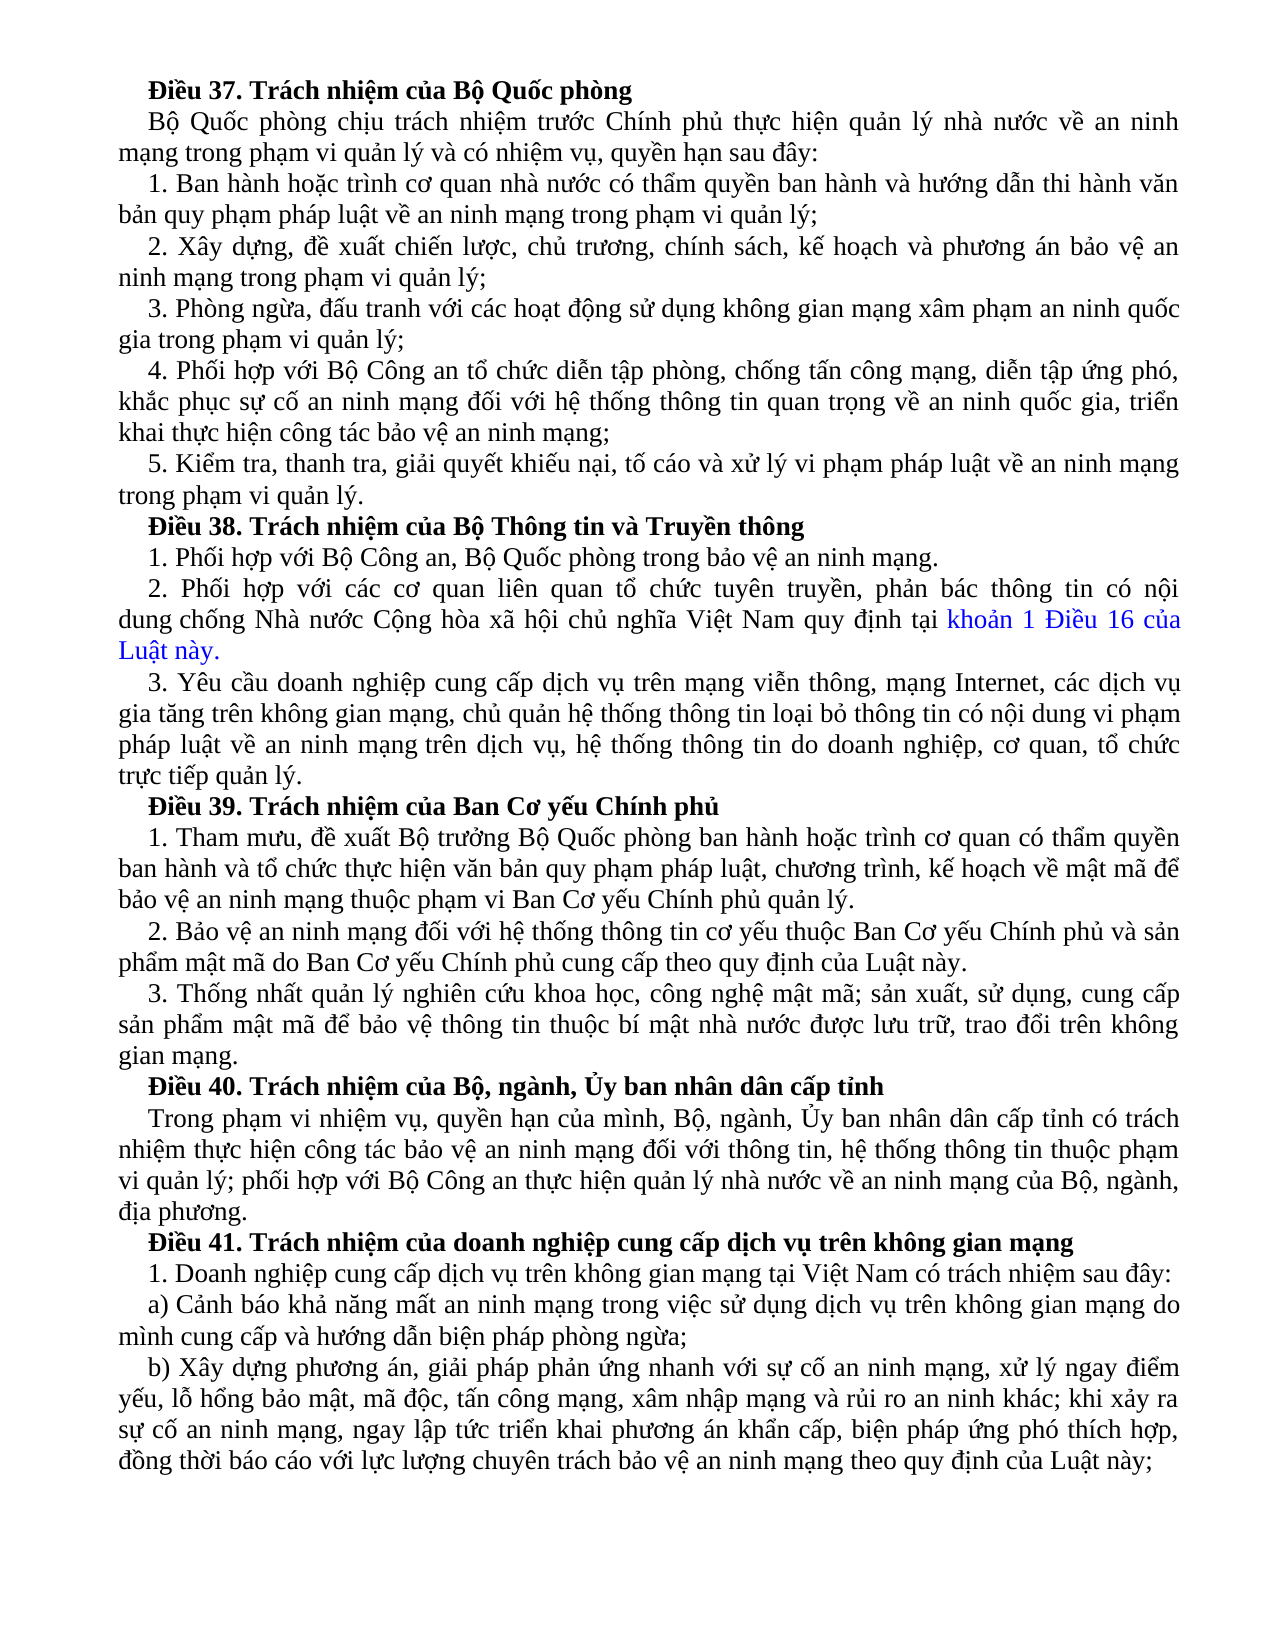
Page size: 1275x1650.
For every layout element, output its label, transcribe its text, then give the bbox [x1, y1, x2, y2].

text Điều 38. Trách nhiệm của Bộ Thông tin và Truyền thông [118, 510, 1181, 541]
text 1. Ban hành hoặc trình cơ quan nhà nước có thẩm quyền ban hành và hướng dẫn thi hành văn bản quy phạm pháp luật về an ninh mạng trong phạm vi quản lý; [118, 167, 1181, 229]
text 3. Thống nhất quản lý nghiên cứu khoa học, công nghệ mật mã; sản xuất, sử dụng, cung cấp sản phẩm mật mã để bảo vệ thông tin thuộc bí mật nhà nước được lưu trữ, trao đổi trên không gian mạng. [118, 977, 1181, 1071]
text 5. Kiểm tra, thanh tra, giải quyết khiếu nại, tố cáo và xử lý vi phạm pháp luật về an ninh mạng trong phạm vi quản lý. [118, 448, 1181, 510]
text Điều 39. Trách nhiệm của Ban Cơ yếu Chính phủ [118, 790, 1181, 821]
text 3. Yêu cầu doanh nghiệp cung cấp dịch vụ trên mạng viễn thông, mạng Internet, các dịch vụ gia tăng trên không gian mạng, chủ quản hệ thống thông tin loại bỏ thông tin có nội dung vi phạm pháp luật về an ninh mạng trên dịch vụ, hệ thống thông tin do doanh nghiệp, cơ quan, tổ chức trực tiếp quản lý. [118, 666, 1181, 790]
text Điều 40. Trách nhiệm của Bộ, ngành, Ủy ban nhân dân cấp tỉnh [118, 1071, 1181, 1102]
text Bộ Quốc phòng chịu trách nhiệm trước Chính phủ thực hiện quản lý nhà nước về an ninh mạng trong phạm vi quản lý và có nhiệm vụ, quyền hạn sau đây: [118, 105, 1181, 167]
text 1. Doanh nghiệp cung cấp dịch vụ trên không gian mạng tại Việt Nam có trách nhiệm sau đây: [118, 1257, 1181, 1288]
text 4. Phối hợp với Bộ Công an tổ chức diễn tập phòng, chống tấn công mạng, diễn tập ứng phó, khắc phục sự cố an ninh mạng đối với hệ thống thông tin quan trọng về an ninh quốc gia, triển khai thực hiện công tác bảo vệ an ninh mạng; [118, 354, 1181, 448]
text 1. Tham mưu, đề xuất Bộ trưởng Bộ Quốc phòng ban hành hoặc trình cơ quan có thẩm quyền ban hành và tổ chức thực hiện văn bản quy phạm pháp luật, chương trình, kế hoạch về mật mã để bảo vệ an ninh mạng thuộc phạm vi Ban Cơ yếu Chính phủ quản lý. [118, 821, 1181, 915]
text 2. Bảo vệ an ninh mạng đối với hệ thống thông tin cơ yếu thuộc Ban Cơ yếu Chính phủ và sản phẩm mật mã do Ban Cơ yếu Chính phủ cung cấp theo quy định của Luật này. [118, 915, 1181, 977]
text Điều 37. Trách nhiệm của Bộ Quốc phòng [118, 74, 1181, 105]
text 1. Phối hợp với Bộ Công an, Bộ Quốc phòng trong bảo vệ an ninh mạng. [118, 541, 1181, 572]
text 3. Phòng ngừa, đấu tranh với các hoạt động sử dụng không gian mạng xâm phạm an ninh quốc gia trong phạm vi quản lý; [118, 292, 1181, 354]
text 2. Xây dựng, đề xuất chiến lược, chủ trương, chính sách, kế hoạch và phương án bảo vệ an ninh mạng trong phạm vi quản lý; [118, 229, 1181, 292]
text 2. Phối hợp với các cơ quan liên quan tổ chức tuyên truyền, phản bác thông tin có nội dung chống Nhà nước Cộng hòa xã hội chủ nghĩa Việt Nam quy định tại khoản 1 Điều 16 của Luật này. [118, 572, 1181, 666]
text Điều 41. Trách nhiệm của doanh nghiệp cung cấp dịch vụ trên không gian mạng [118, 1226, 1181, 1257]
text b) Xây dựng phương án, giải pháp phản ứng nhanh với sự cố an ninh mạng, xử lý ngay điểm yếu, lỗ hổng bảo mật, mã độc, tấn công mạng, xâm nhập mạng và rủi ro an ninh khác; khi xảy ra sự cố an ninh mạng, ngay lập tức triển khai phương án khẩn cấp, biện pháp ứng phó thích hợp, đồng thời báo cáo với lực lượng chuyên trách bảo vệ an ninh mạng theo quy định của Luật này; [118, 1351, 1181, 1475]
text a) Cảnh báo khả năng mất an ninh mạng trong việc sử dụng dịch vụ trên không gian mạng do mình cung cấp và hướng dẫn biện pháp phòng ngừa; [118, 1288, 1181, 1351]
text Trong phạm vi nhiệm vụ, quyền hạn của mình, Bộ, ngành, Ủy ban nhân dân cấp tỉnh có trách nhiệm thực hiện công tác bảo vệ an ninh mạng đối với thông tin, hệ thống thông tin thuộc phạm vi quản lý; phối hợp với Bộ Công an thực hiện quản lý nhà nước về an ninh mạng của Bộ, ngành, địa phương. [118, 1102, 1181, 1226]
